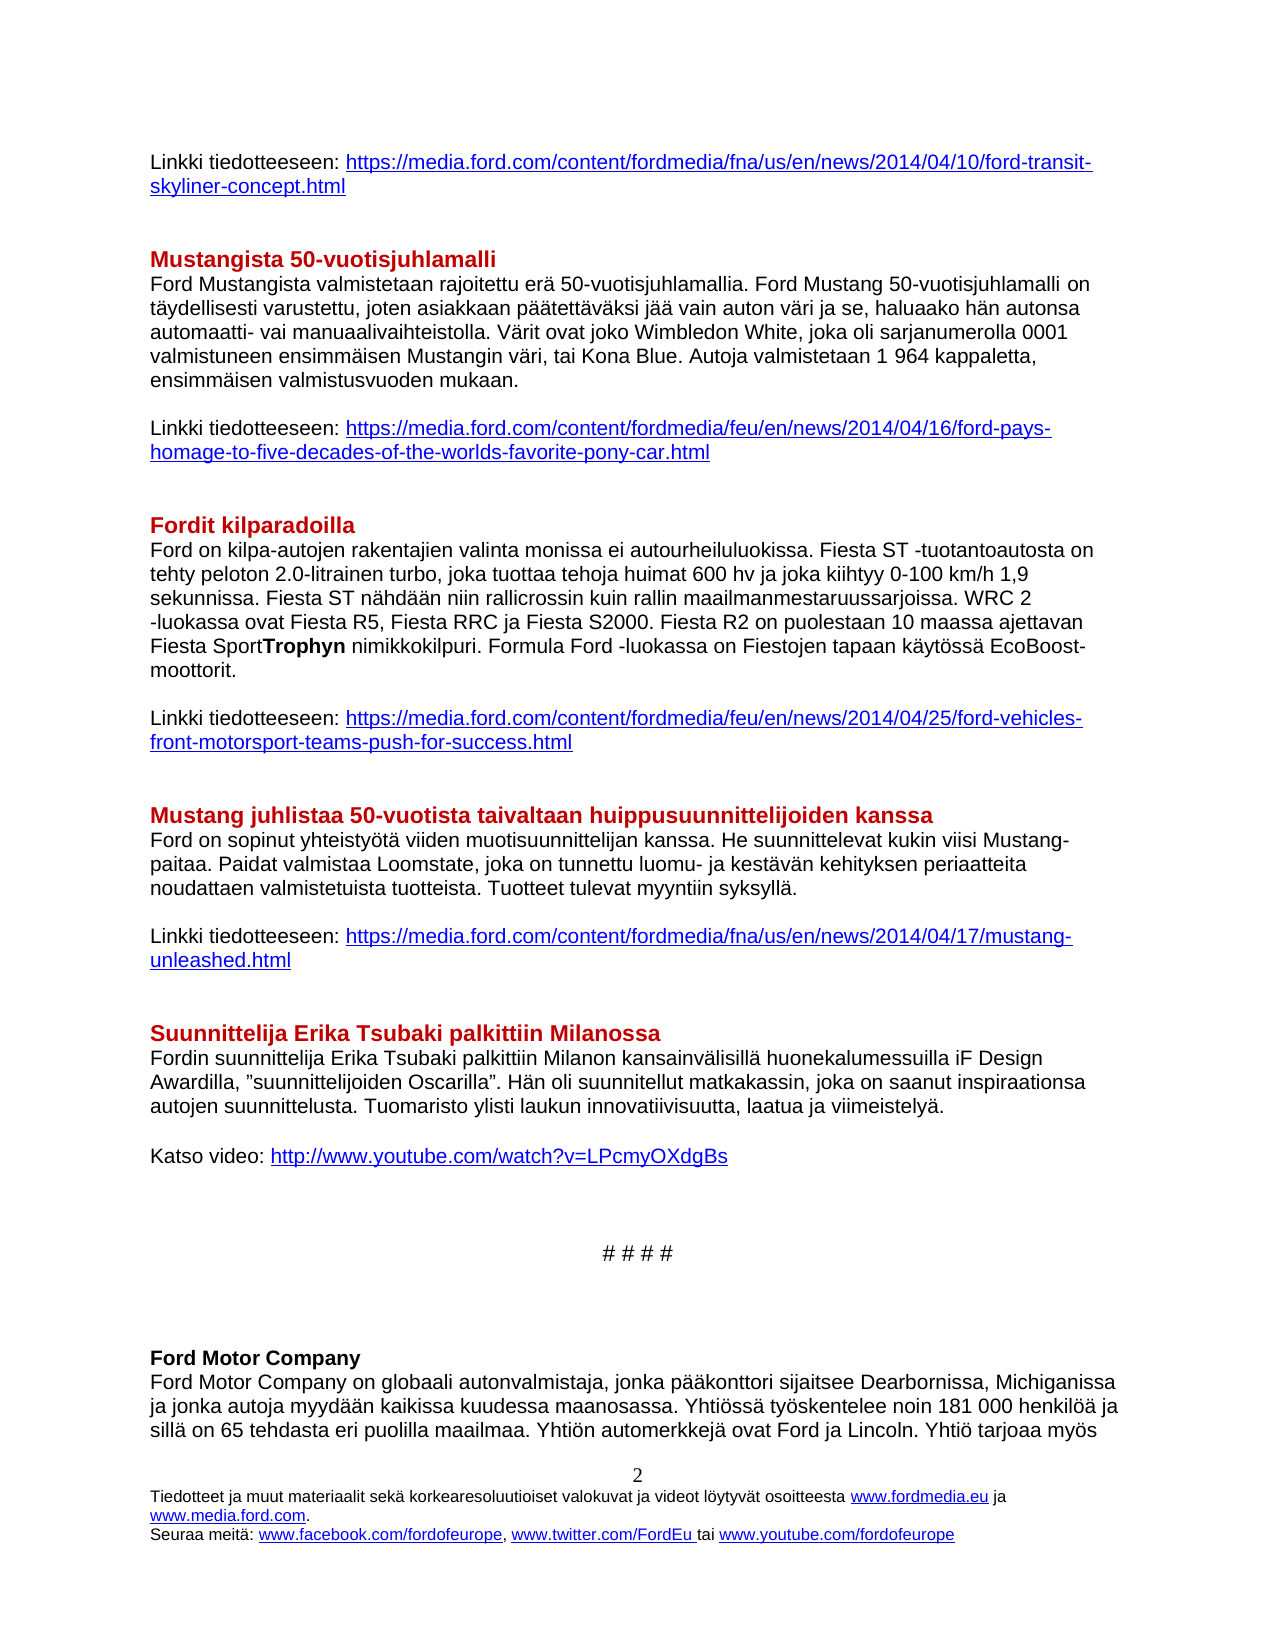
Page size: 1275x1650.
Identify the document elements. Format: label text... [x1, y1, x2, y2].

text Ford Mustangista valmistetaan rajoitettu erä 50-vuotisjuhlamallia. Ford Mustang 50-vuotisjuhlamalli on täydellisesti varustettu, joten asiakkaan päätettäväksi jää vain auton väri ja se, haluaako hän autonsa automaatti- vai manuaalivaihteistolla. Värit ovat joko Wimbledon White, joka oli sarjanumerolla 0001 valmistuneen ensimmäisen Mustangin väri, tai Kona Blue. Autoja valmistetaan 1 964 kappaletta, ensimmäisen valmistusvuoden mukaan. [150, 272, 1125, 392]
text Fordin suunnittelija Erika Tsubaki palkittiin Milanon kansainvälisillä huonekalumessuilla iF Design Awardilla, ”suunnittelijoiden Oscarilla”. Hän oli suunnitellut matkakassin, joka on saanut inspiraationsa autojen suunnittelusta. Tuomaristo ylisti laukun innovatiivisuutta, laatua ja viimeistelyä. [150, 1046, 1125, 1118]
text Mustang juhlistaa 50-vuotista taivaltaan huippusuunnittelijoiden kanssa [150, 802, 1125, 828]
text Ford on kilpa-autojen rakentajien valinta monissa ei autourheiluluokissa. Fiesta ST -tuotantoautosta on tehty peloton 2.0-litrainen turbo, joka tuottaa tehoja huimat 600 hv ja joka kiihtyy 0-100 km/h 1,9 sekunnissa. Fiesta ST nähdään niin rallicrossin kuin rallin maailmanmestaruussarjoissa. WRC 2 [150, 538, 1125, 610]
text Linkki tiedotteeseen: https://media.ford.com/content/fordmedia/feu/en/news/2014/04/16/ford-pays-homage-to-five-decades-of-the-worlds-favorite-pony-car.html [150, 416, 1125, 464]
text Ford on sopinut yhteistyötä viiden muotisuunnittelijan kanssa. He suunnittelevat kukin viisi Mustang-paitaa. Paidat valmistaa Loomstate, joka on tunnettu luomu- ja kestävän kehityksen periaatteita noudattaen valmistetuista tuotteista. Tuotteet tulevat myyntiin syksyllä. [150, 828, 1125, 900]
text Linkki tiedotteeseen: https://media.ford.com/content/fordmedia/fna/us/en/news/2014/04/17/mustang-unleashed.html [150, 924, 1125, 972]
text Suunnittelija Erika Tsubaki palkittiin Milanossa [150, 1020, 1125, 1046]
text -luokassa ovat Fiesta R5, Fiesta RRC ja Fiesta S2000. Fiesta R2 on puolestaan 10 maassa ajettavan Fiesta SportTrophyn nimikkokilpuri. Formula Ford -luokassa on Fiestojen tapaan käytössä EcoBoost-moottorit. [150, 610, 1125, 682]
text Linkki tiedotteeseen: https://media.ford.com/content/fordmedia/feu/en/news/2014/04/25/ford-vehicles-front-motorsport-teams-push-for-success.html [150, 706, 1125, 754]
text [150, 1369, 1125, 1441]
text Linkki tiedotteeseen: https://media.ford.com/content/fordmedia/fna/us/en/news/2014/04/10/ford-transit-skyliner-concept.html [150, 150, 1125, 198]
text # # # # [150, 1240, 1125, 1266]
text Katso video: http://www.youtube.com/watch?v=LPcmyOXdgBs [150, 1144, 1125, 1168]
text Ford Motor Company [150, 1346, 1125, 1369]
text Mustangista 50-vuotisjuhlamalli [150, 246, 1125, 272]
text Fordit kilparadoilla [150, 512, 1125, 538]
